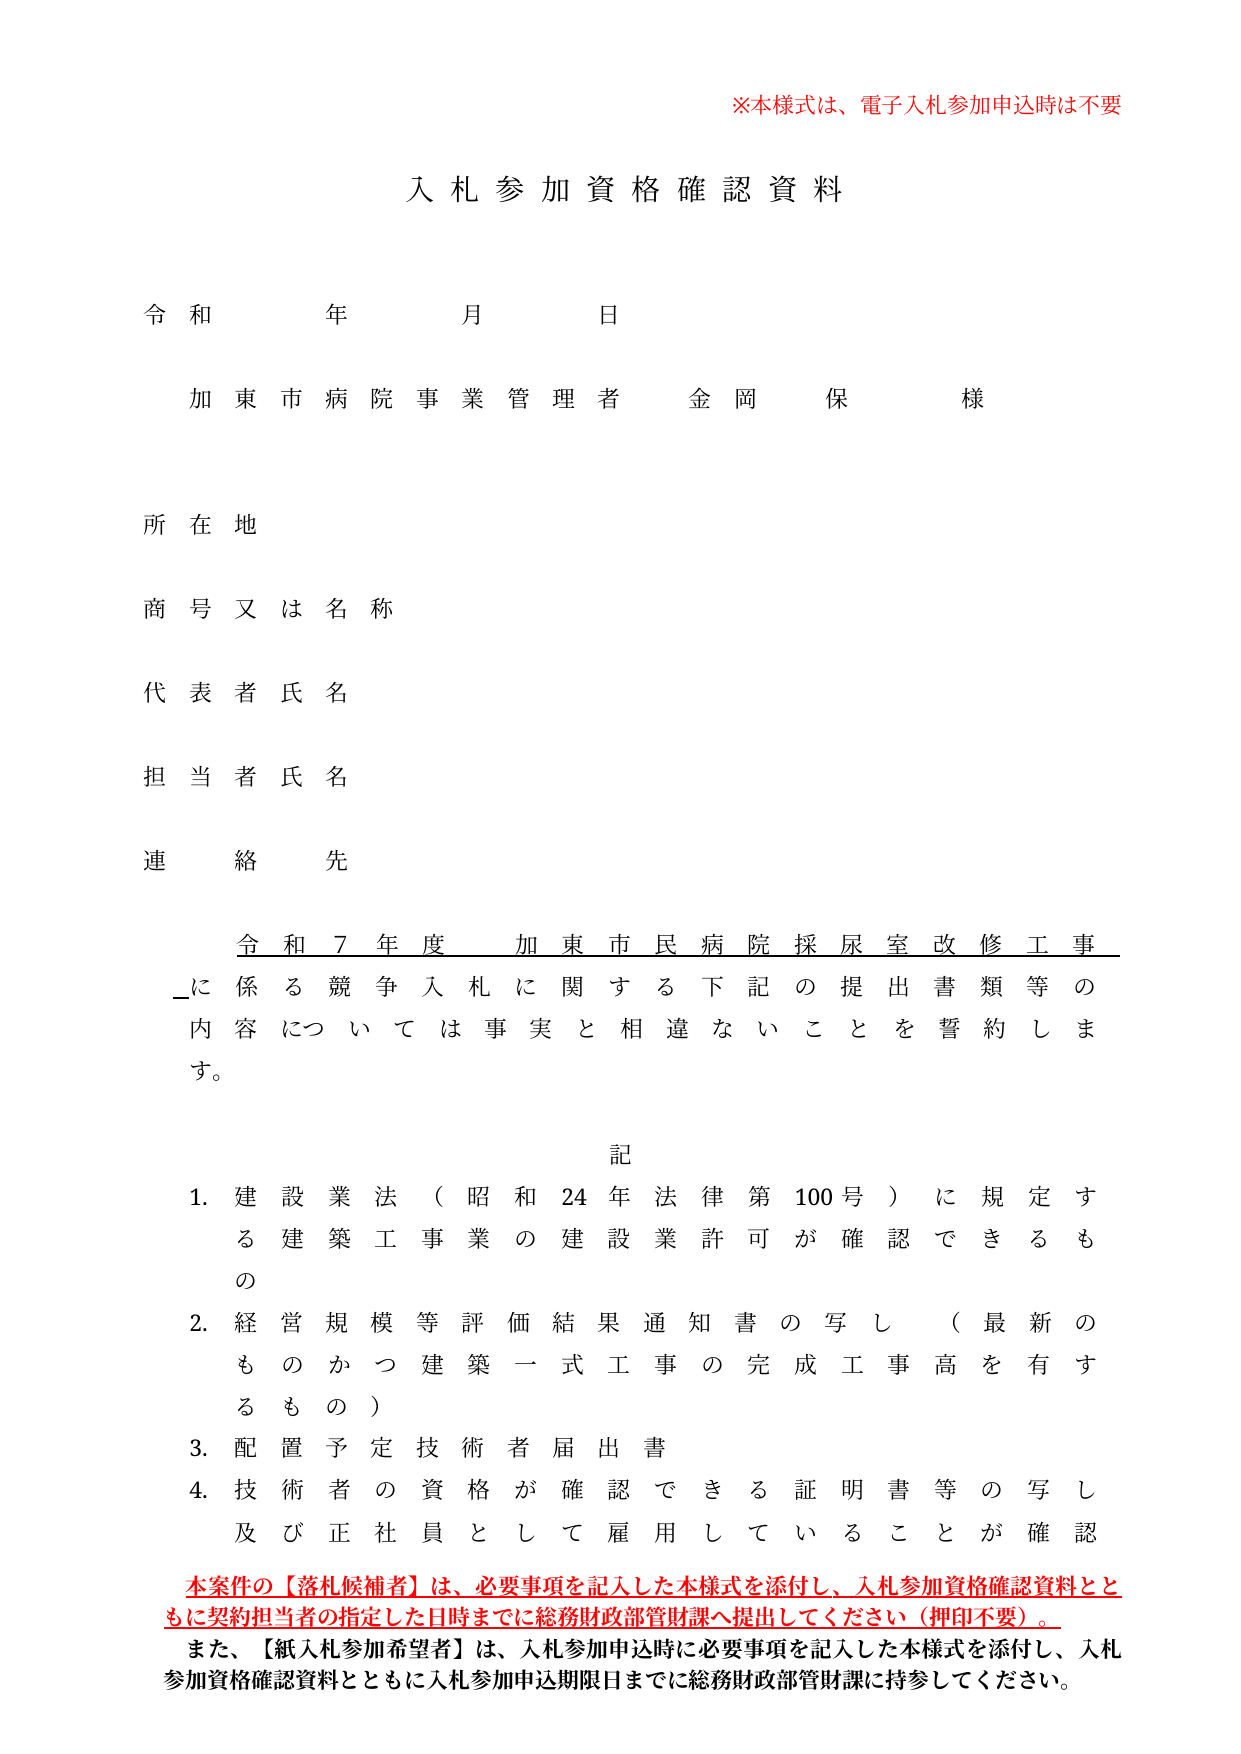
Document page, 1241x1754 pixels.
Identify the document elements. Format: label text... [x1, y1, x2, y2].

text 入札参加資格確認資料 [144, 167, 1120, 209]
list 建設業法（昭和24年法律第100号）に規定する建築工事業の建設業許可が確認できるもの [187, 1174, 1120, 1300]
list 配置予定技術者届出書 [187, 1426, 1120, 1468]
list 経営規模等評価結果通知書の写し （最新のものかつ建築一式工事の完成工事高を有するもの） [187, 1300, 1120, 1426]
text 連 絡 先 [144, 796, 1120, 880]
text 令和７年度 加東市民病院採尿室改修工事に係る競争入札に関する下記の提出書類等の内容については事実と相違ないことを誓約します。 [144, 922, 1120, 1090]
text 代表者氏名 [144, 628, 1120, 712]
text 所在地 [144, 461, 1120, 544]
text 記 [144, 1132, 1120, 1174]
text 令和 年 月 日 [144, 251, 1120, 335]
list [187, 1468, 1120, 1552]
text 商号又は名称 [144, 544, 1120, 628]
text 担当者氏名 [144, 712, 1120, 796]
text 加東市病院事業管理者 金岡 保 様 [144, 377, 1120, 419]
